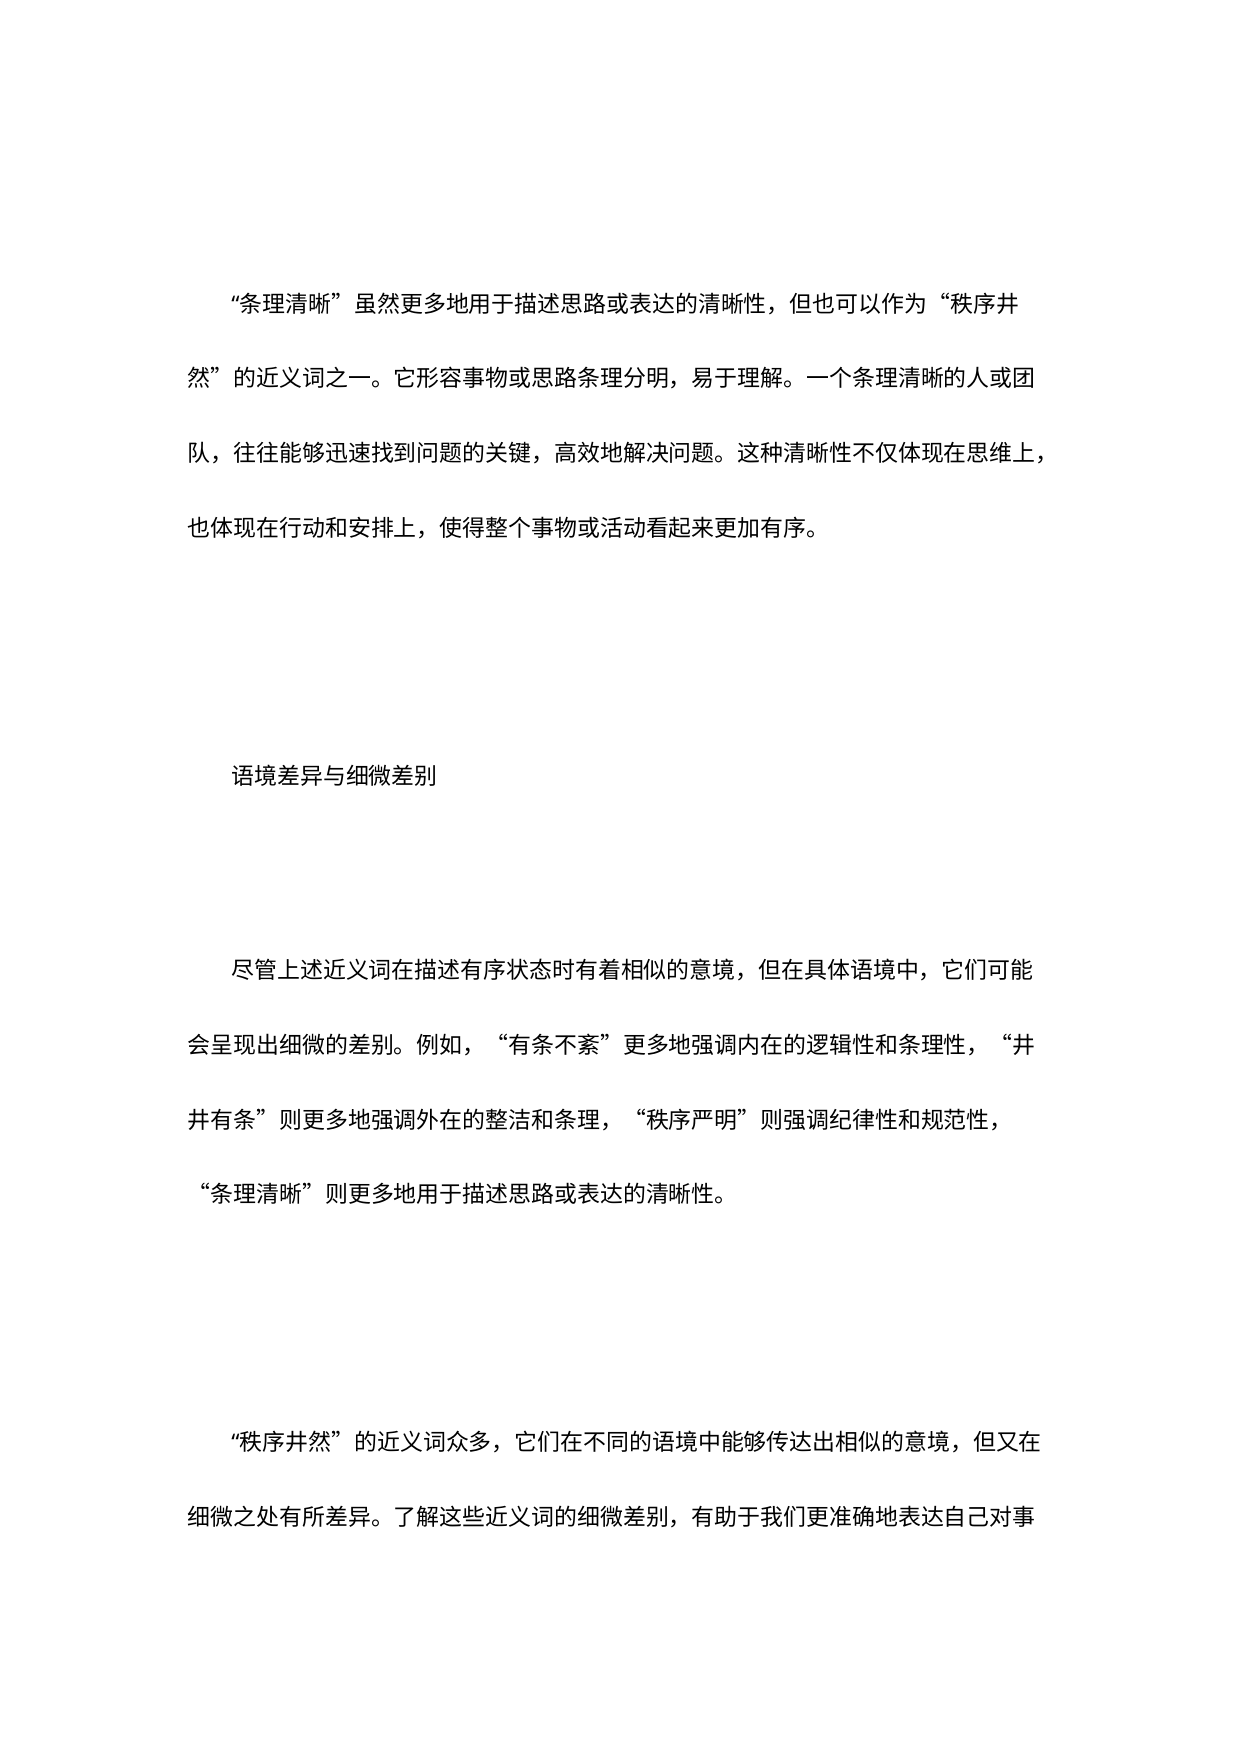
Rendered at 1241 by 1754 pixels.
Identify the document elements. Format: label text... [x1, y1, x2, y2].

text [187, 1408, 1053, 1548]
text 语境差异与细微差别 [187, 742, 1053, 807]
text “条理清晰”虽然更多地用于描述思路或表达的清晰性，但也可以作为“秩序井然”的近义词之一。它形容事物或思路条理分明，易于理解。一个条理清晰的人或团队，往往能够迅速找到问题的关键，高效地解决问题。这种清晰性不仅体现在思维上，也体现在行动和安排上，使得整个事物或活动看起来更加有序。 [187, 270, 1053, 559]
text 尽管上述近义词在描述有序状态时有着相似的意境，但在具体语境中，它们可能会呈现出细微的差别。例如，“有条不紊”更多地强调内在的逻辑性和条理性，“井井有条”则更多地强调外在的整洁和条理，“秩序严明”则强调纪律性和规范性，“条理清晰”则更多地用于描述思路或表达的清晰性。 [187, 936, 1053, 1225]
